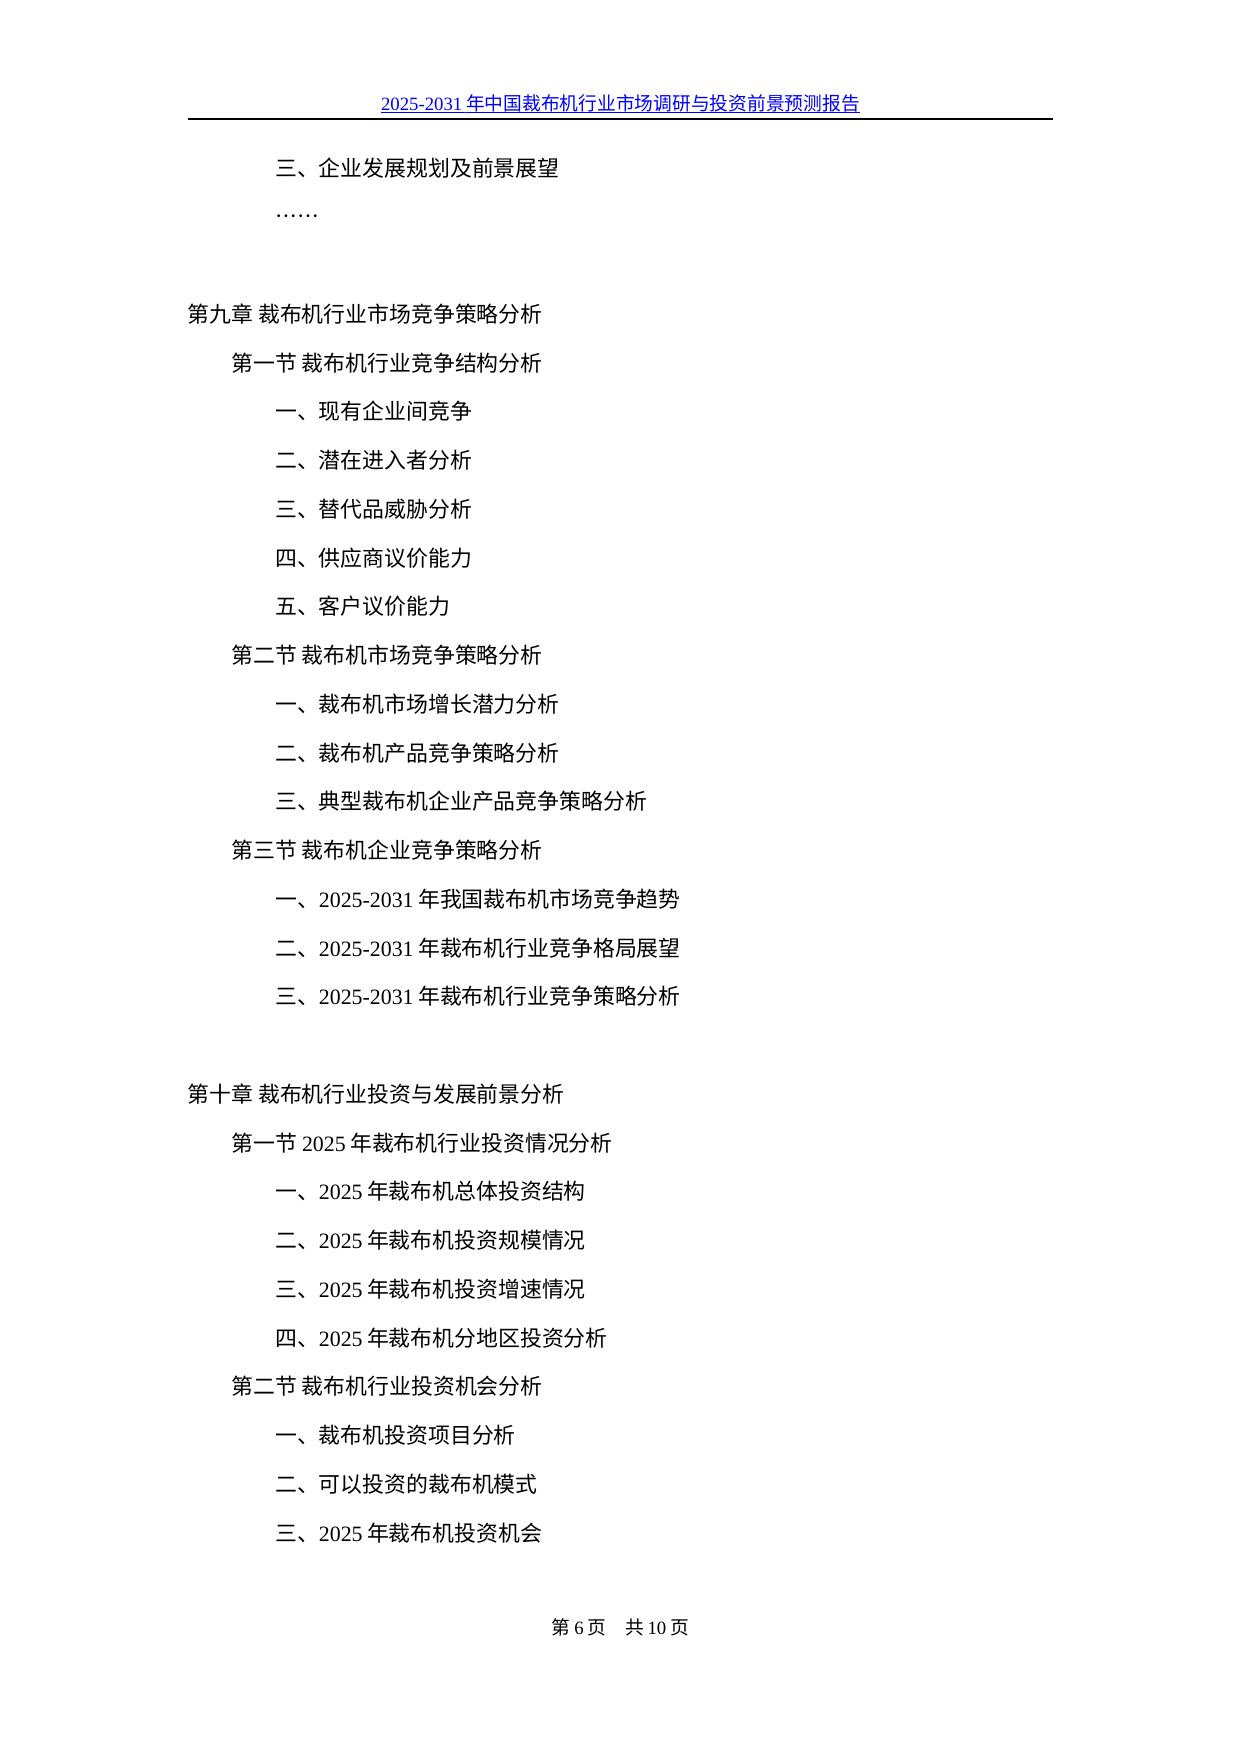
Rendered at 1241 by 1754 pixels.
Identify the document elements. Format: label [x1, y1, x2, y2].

text [187, 150, 1053, 1548]
